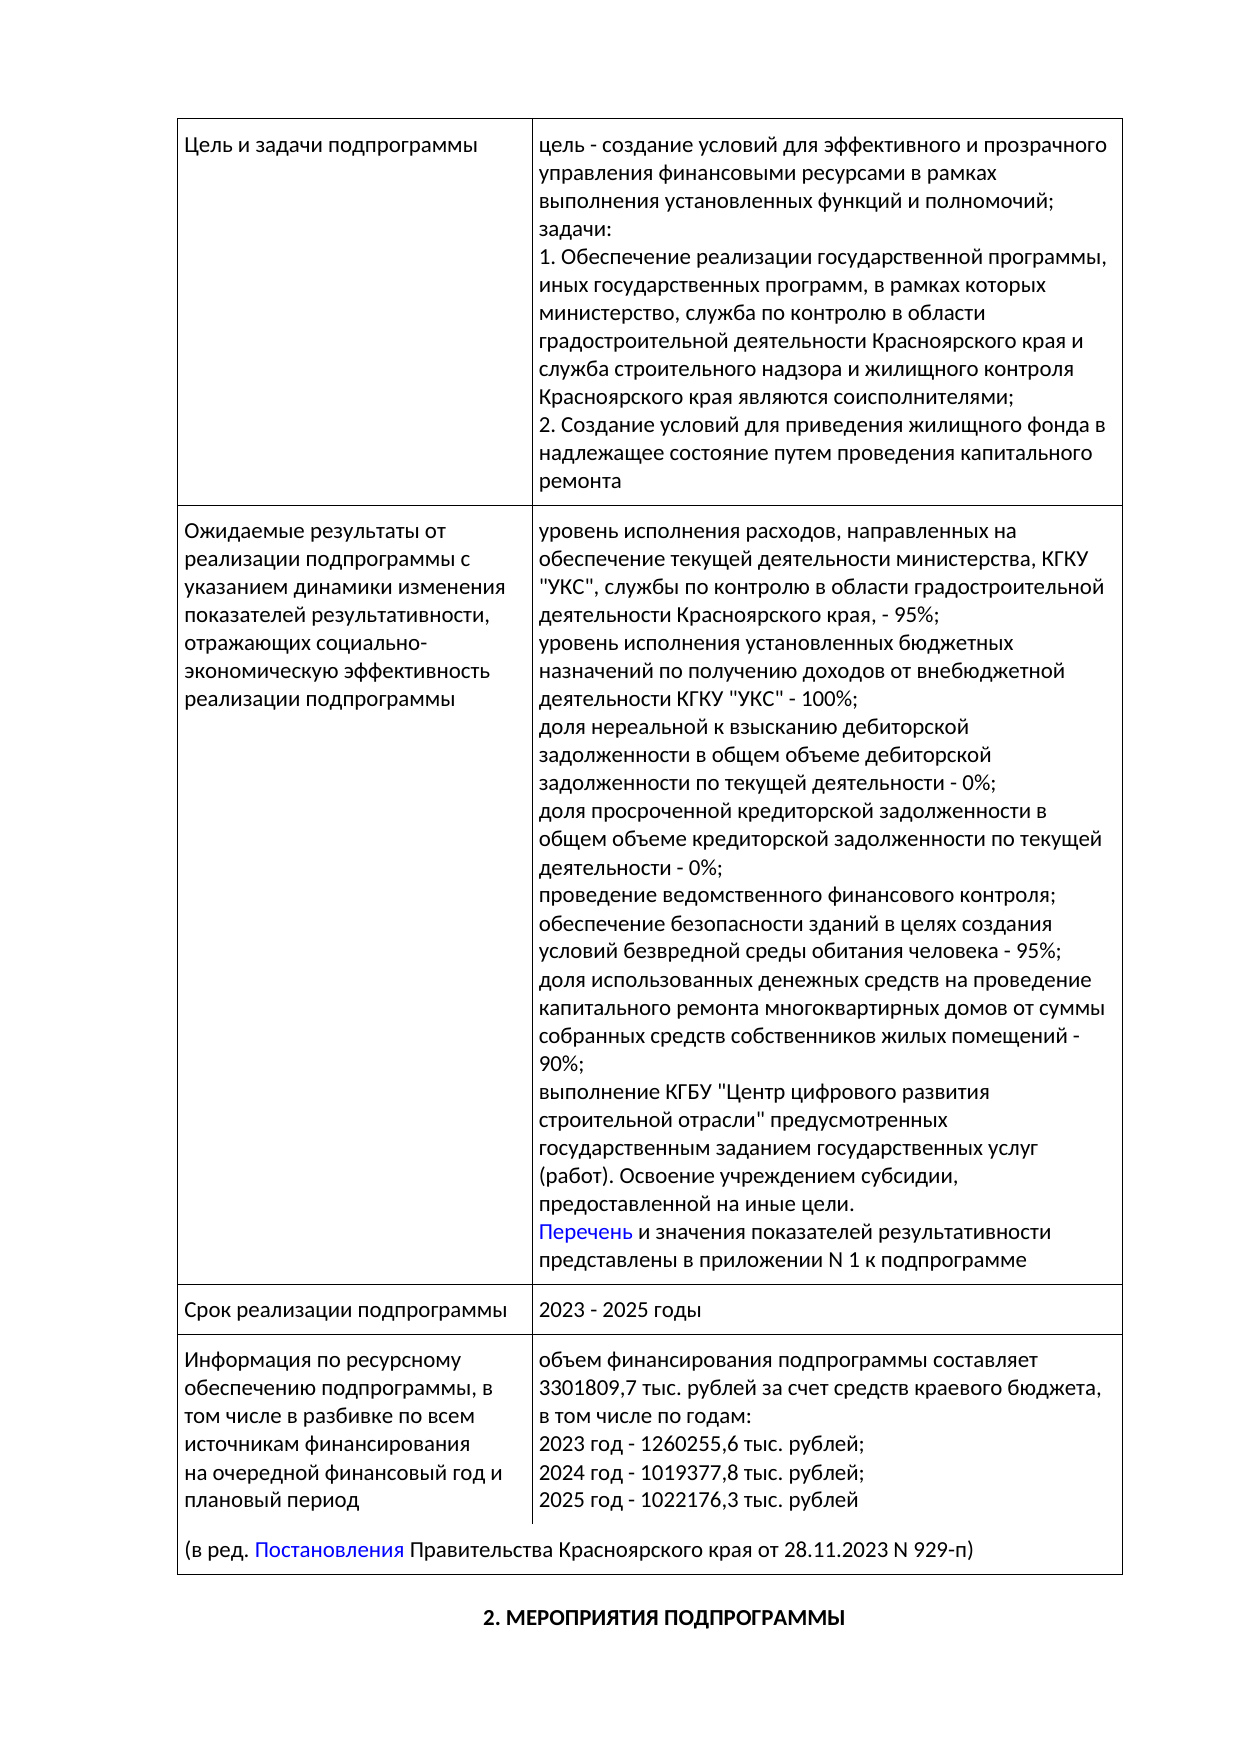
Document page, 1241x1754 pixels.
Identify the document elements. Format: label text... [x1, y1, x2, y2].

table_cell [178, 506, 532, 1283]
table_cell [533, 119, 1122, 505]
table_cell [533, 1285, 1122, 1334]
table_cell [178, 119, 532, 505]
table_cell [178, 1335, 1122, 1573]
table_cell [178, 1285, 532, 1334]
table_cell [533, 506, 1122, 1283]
title 2. МЕРОПРИЯТИЯ ПОДПРОГРАММЫ [177, 1603, 1152, 1631]
